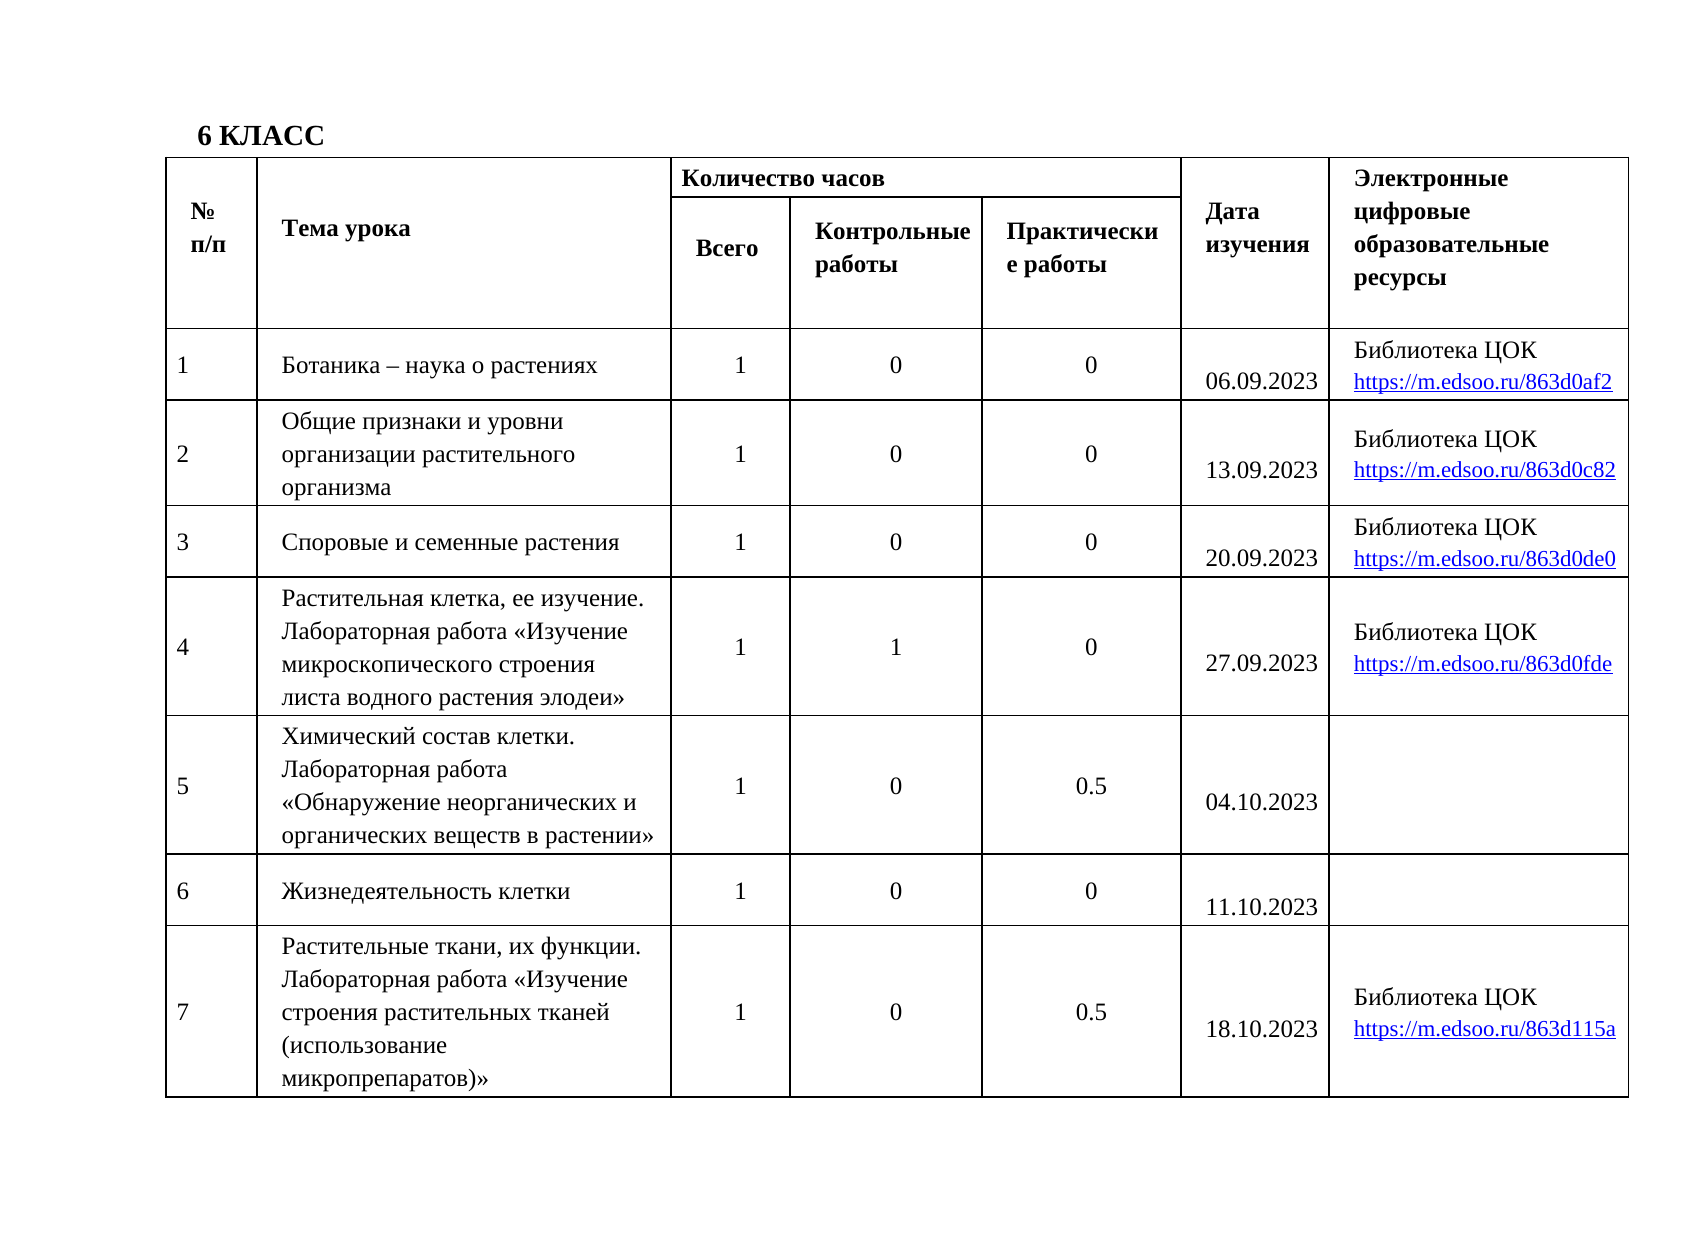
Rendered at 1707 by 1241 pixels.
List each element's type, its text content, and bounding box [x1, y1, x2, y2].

table_cell Всего [672, 198, 789, 327]
table_cell 1 [672, 401, 789, 504]
table_header Тема урока [258, 158, 670, 327]
table_cell 1 [167, 329, 256, 399]
table_cell Библиотека ЦОК https://m.edsoo.ru/863d0fde [1330, 578, 1628, 714]
table_cell Библиотека ЦОК https://m.edsoo.ru/863d0c82 [1330, 401, 1628, 504]
table_cell Общие признаки и уровни организации растительного организма [258, 401, 670, 504]
table_cell 5 [167, 716, 256, 853]
table_cell 18.10.2023 [1182, 926, 1328, 1096]
table_cell 1 [672, 926, 789, 1096]
table_cell 0 [791, 716, 981, 853]
table_cell Контрольные работы [791, 198, 981, 327]
table_cell Растительные ткани, их функции. Лабораторная работа «Изучение строения растительных тканей (использование микропрепаратов)» [258, 926, 670, 1096]
table_cell Библиотека ЦОК https://m.edsoo.ru/863d0de0 [1330, 506, 1628, 576]
table_cell 0.5 [983, 926, 1180, 1096]
table_cell 1 [791, 578, 981, 714]
table_header Дата изучения [1182, 158, 1328, 327]
table_cell 27.09.2023 [1182, 578, 1328, 714]
text 6 КЛАСС [190, 118, 1618, 152]
table_cell 4 [167, 578, 256, 714]
table_cell 11.10.2023 [1182, 855, 1328, 925]
table_cell 1 [672, 716, 789, 853]
table_cell 04.10.2023 [1182, 716, 1328, 853]
table_cell 1 [672, 855, 789, 925]
table_header Количество часов [672, 158, 1180, 196]
table_cell 1 [672, 578, 789, 714]
table_cell 1 [672, 329, 789, 399]
table_cell Растительная клетка, ее изучение. Лабораторная работа «Изучение микроскопического строения листа водного растения элодеи» [258, 578, 670, 714]
table_cell 0 [791, 329, 981, 399]
table_cell Химический состав клетки. Лабораторная работа «Обнаружение неорганических и органических веществ в растении» [258, 716, 670, 853]
table_cell 0 [983, 578, 1180, 714]
table_cell Жизнедеятельность клетки [258, 855, 670, 925]
table_cell 06.09.2023 [1182, 329, 1328, 399]
table_cell 0 [791, 506, 981, 576]
table_cell Ботаника – наука о растениях [258, 329, 670, 399]
table_cell 2 [167, 401, 256, 504]
table_cell 13.09.2023 [1182, 401, 1328, 504]
table_cell Практические работы [983, 198, 1180, 327]
table_cell Споровые и семенные растения [258, 506, 670, 576]
table_cell 20.09.2023 [1182, 506, 1328, 576]
table_cell 6 [167, 855, 256, 925]
table_cell [1330, 855, 1628, 925]
table_cell 1 [672, 506, 789, 576]
table_cell 3 [167, 506, 256, 576]
table_cell 7 [167, 926, 256, 1096]
table_cell 0 [983, 329, 1180, 399]
table_cell [1330, 716, 1628, 853]
table_header № п/п [167, 158, 256, 327]
table_cell Библиотека ЦОК https://m.edsoo.ru/863d115a [1330, 926, 1628, 1096]
table_header Электронные цифровые образовательные ресурсы [1330, 158, 1628, 327]
table_cell 0 [791, 401, 981, 504]
table_cell 0 [983, 506, 1180, 576]
table_cell 0 [983, 401, 1180, 504]
table_cell 0.5 [983, 716, 1180, 853]
table_cell 0 [791, 926, 981, 1096]
table_cell 0 [983, 855, 1180, 925]
table_cell Библиотека ЦОК https://m.edsoo.ru/863d0af2 [1330, 329, 1628, 399]
table_cell 0 [791, 855, 981, 925]
